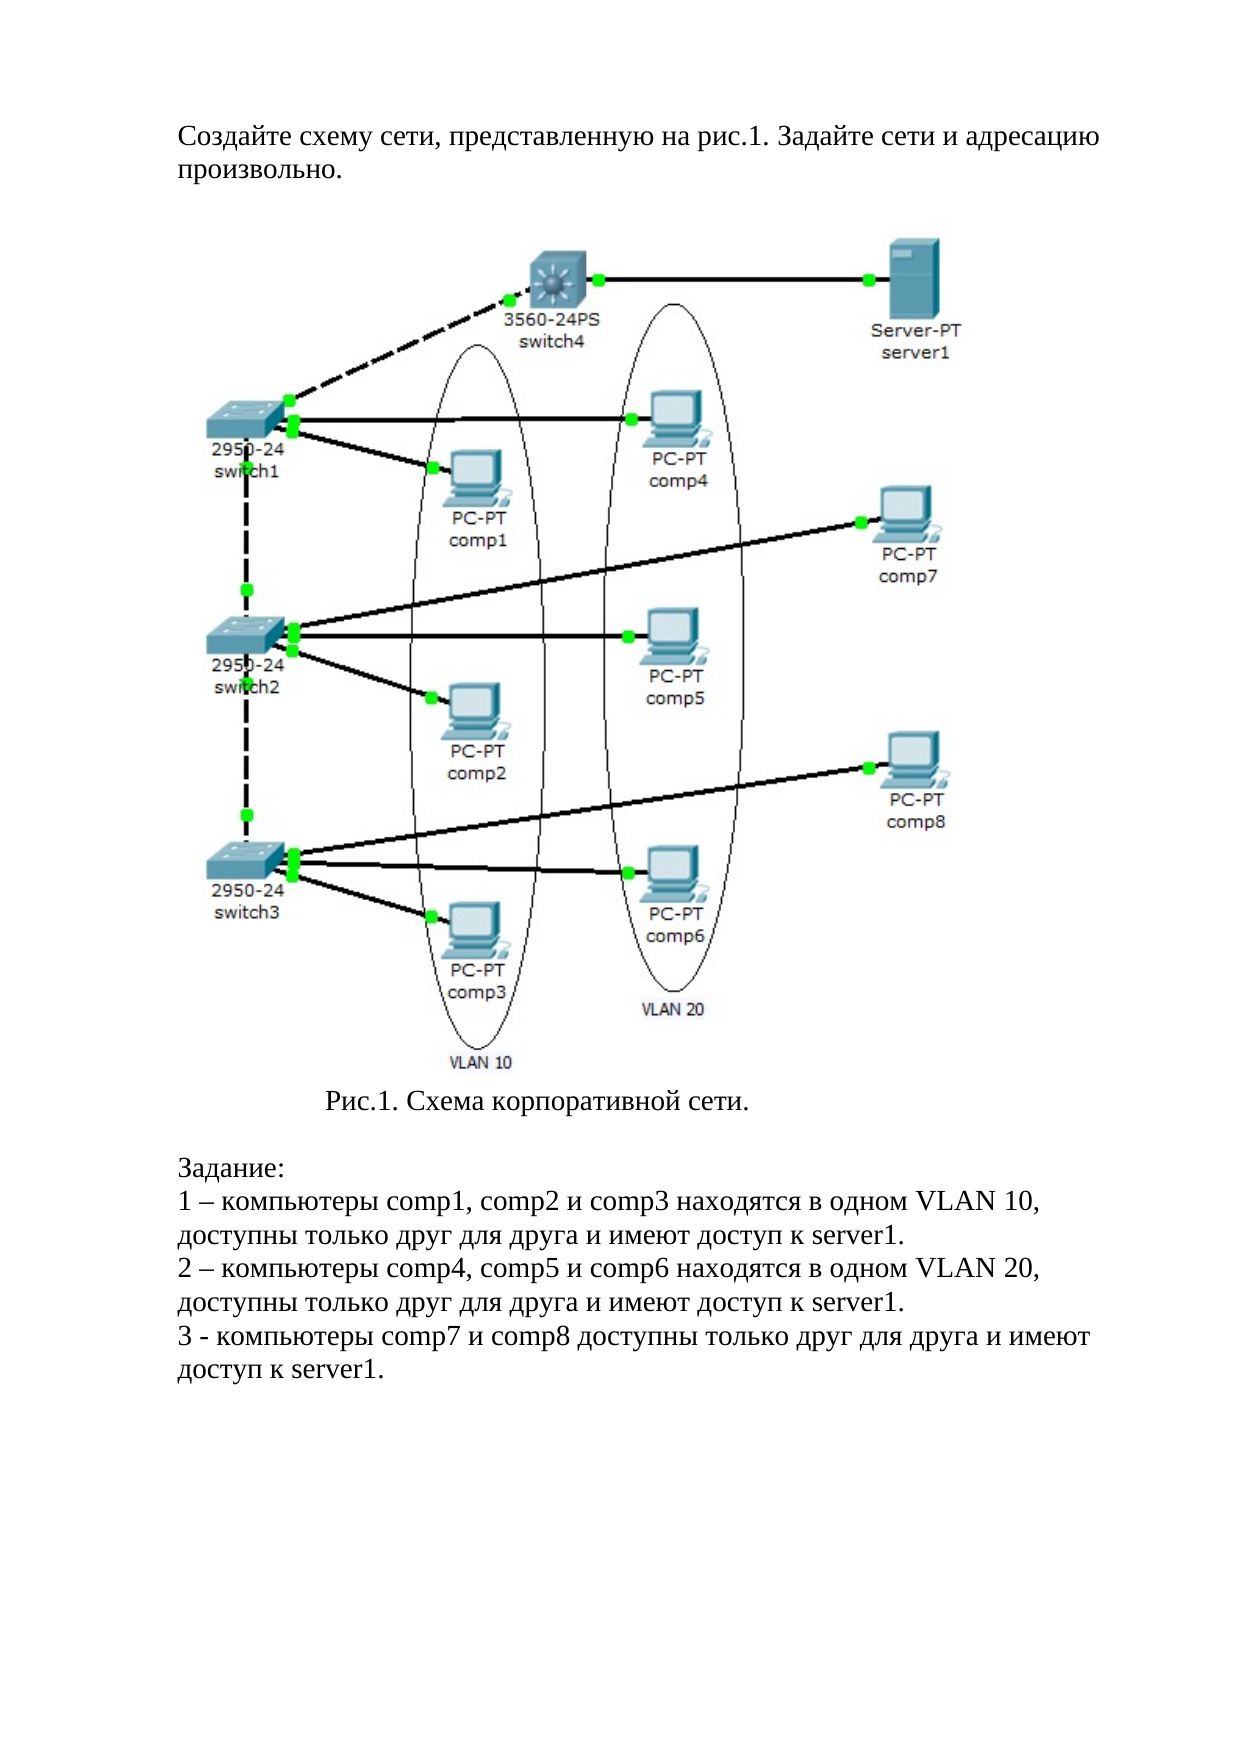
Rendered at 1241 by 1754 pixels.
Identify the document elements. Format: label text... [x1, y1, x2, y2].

text 2 – компьютеры comp4, comp5 и comp6 находятся в одном VLAN 20, доступны только друг для друга и имеют доступ к server1. [177, 1251, 1152, 1318]
text 3 - компьютеры comp7 и comp8 доступны только друг для друга и имеют доступ к server1. [177, 1318, 1152, 1385]
text 1 – компьютеры comp1, comp2 и comp3 находятся в одном VLAN 10, доступны только друг для друга и имеют доступ к server1. [177, 1183, 1152, 1251]
text Рис.1. Схема корпоративной сети. [251, 1083, 1152, 1116]
text Задание: [177, 1150, 1152, 1183]
picture [177, 218, 982, 1083]
text Создайте схему сети, представленную на рис.1. Задайте сети и адресацию произвольно. [177, 118, 1152, 185]
